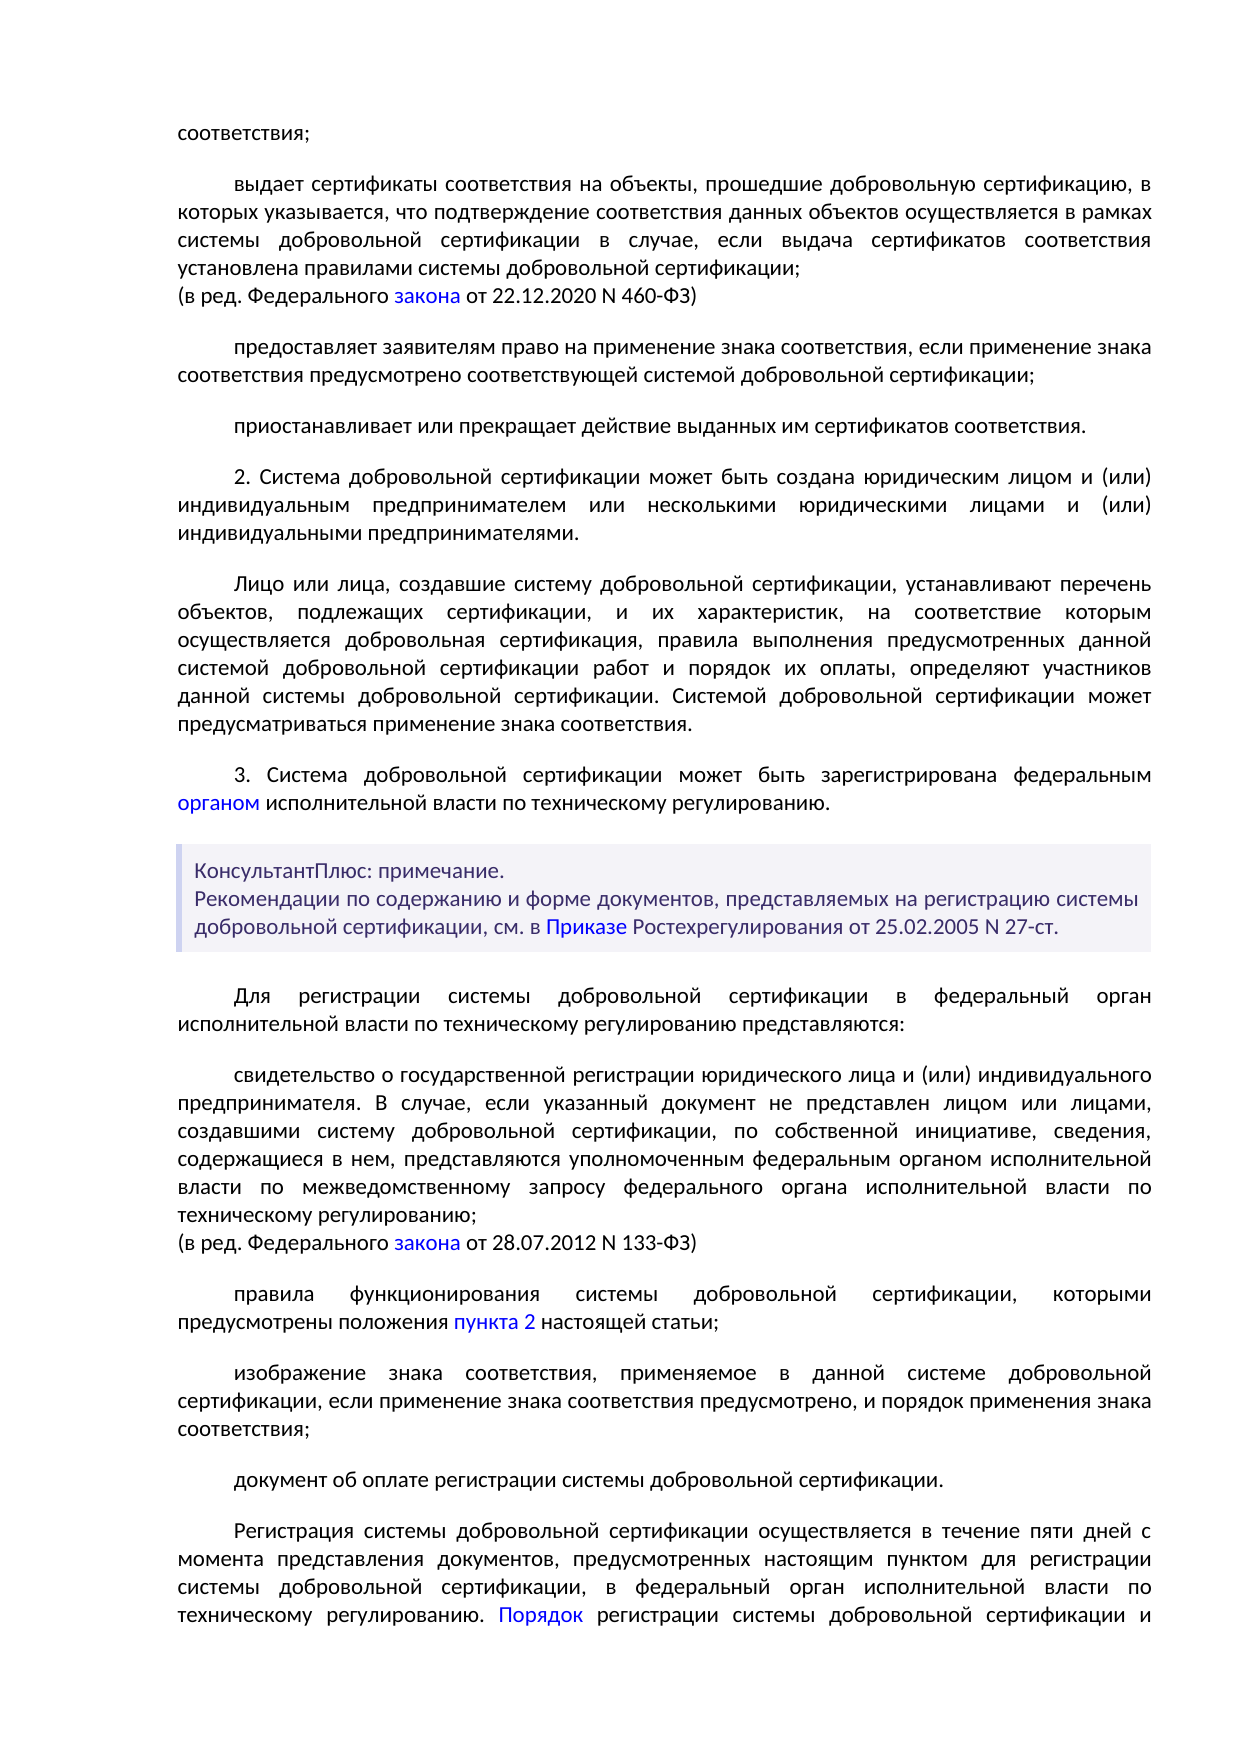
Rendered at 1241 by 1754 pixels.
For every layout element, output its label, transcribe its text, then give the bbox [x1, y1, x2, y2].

text 3. Система добровольной сертификации может быть зарегистрирована федеральным органом исполнительной власти по техническому регулированию. [177, 760, 1152, 816]
text 2. Система добровольной сертификации может быть создана юридическим лицом и (или) индивидуальным предпринимателем или несколькими юридическими лицами и (или) индивидуальными предпринимателями. [177, 462, 1152, 546]
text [177, 1516, 1152, 1628]
text приостанавливает или прекращает действие выданных им сертификатов соответствия. [177, 411, 1152, 439]
text документ об оплате регистрации системы добровольной сертификации. [177, 1465, 1152, 1493]
text Для регистрации системы добровольной сертификации в федеральный орган исполнительной власти по техническому регулированию представляются: [177, 981, 1152, 1037]
text Лицо или лица, создавшие систему добровольной сертификации, устанавливают перечень объектов, подлежащих сертификации, и их характеристик, на соответствие которым осуществляется добровольная сертификация, правила выполнения предусмотренных данной системой добровольной сертификации работ и порядок их оплаты, определяют участников данной системы добровольной сертификации. Системой добровольной сертификации может предусматриваться применение знака соответствия. [177, 569, 1152, 737]
text правила функционирования системы добровольной сертификации, которыми предусмотрены положения пункта 2 настоящей статьи; [177, 1279, 1152, 1335]
table_header [176, 844, 182, 952]
table_header [1139, 844, 1151, 952]
text свидетельство о государственной регистрации юридического лица и (или) индивидуального предпринимателя. В случае, если указанный документ не представлен лицом или лицами, создавшими систему добровольной сертификации, по собственной инициативе, сведения, содержащиеся в нем, представляются уполномоченным федеральным органом исполнительной власти по межведомственному запросу федерального органа исполнительной власти по техническому регулированию; [177, 1060, 1152, 1228]
table_header [182, 844, 194, 952]
table_header КонсультантПлюс: примечание. Рекомендации по содержанию и форме документов, представляемых на регистрацию системы добровольной сертификации, см. в Приказе Ростехрегулирования от 25.02.2005 N 27-ст. [194, 844, 1139, 952]
text (в ред. Федерального закона от 28.07.2012 N 133-ФЗ) [177, 1228, 1152, 1256]
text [177, 118, 1152, 146]
text изображение знака соответствия, применяемое в данной системе добровольной сертификации, если применение знака соответствия предусмотрено, и порядок применения знака соответствия; [177, 1358, 1152, 1442]
text выдает сертификаты соответствия на объекты, прошедшие добровольную сертификацию, в которых указывается, что подтверждение соответствия данных объектов осуществляется в рамках системы добровольной сертификации в случае, если выдача сертификатов соответствия установлена правилами системы добровольной сертификации; [177, 169, 1152, 281]
text предоставляет заявителям право на применение знака соответствия, если применение знака соответствия предусмотрено соответствующей системой добровольной сертификации; [177, 332, 1152, 388]
text (в ред. Федерального закона от 22.12.2020 N 460-ФЗ) [177, 281, 1152, 309]
